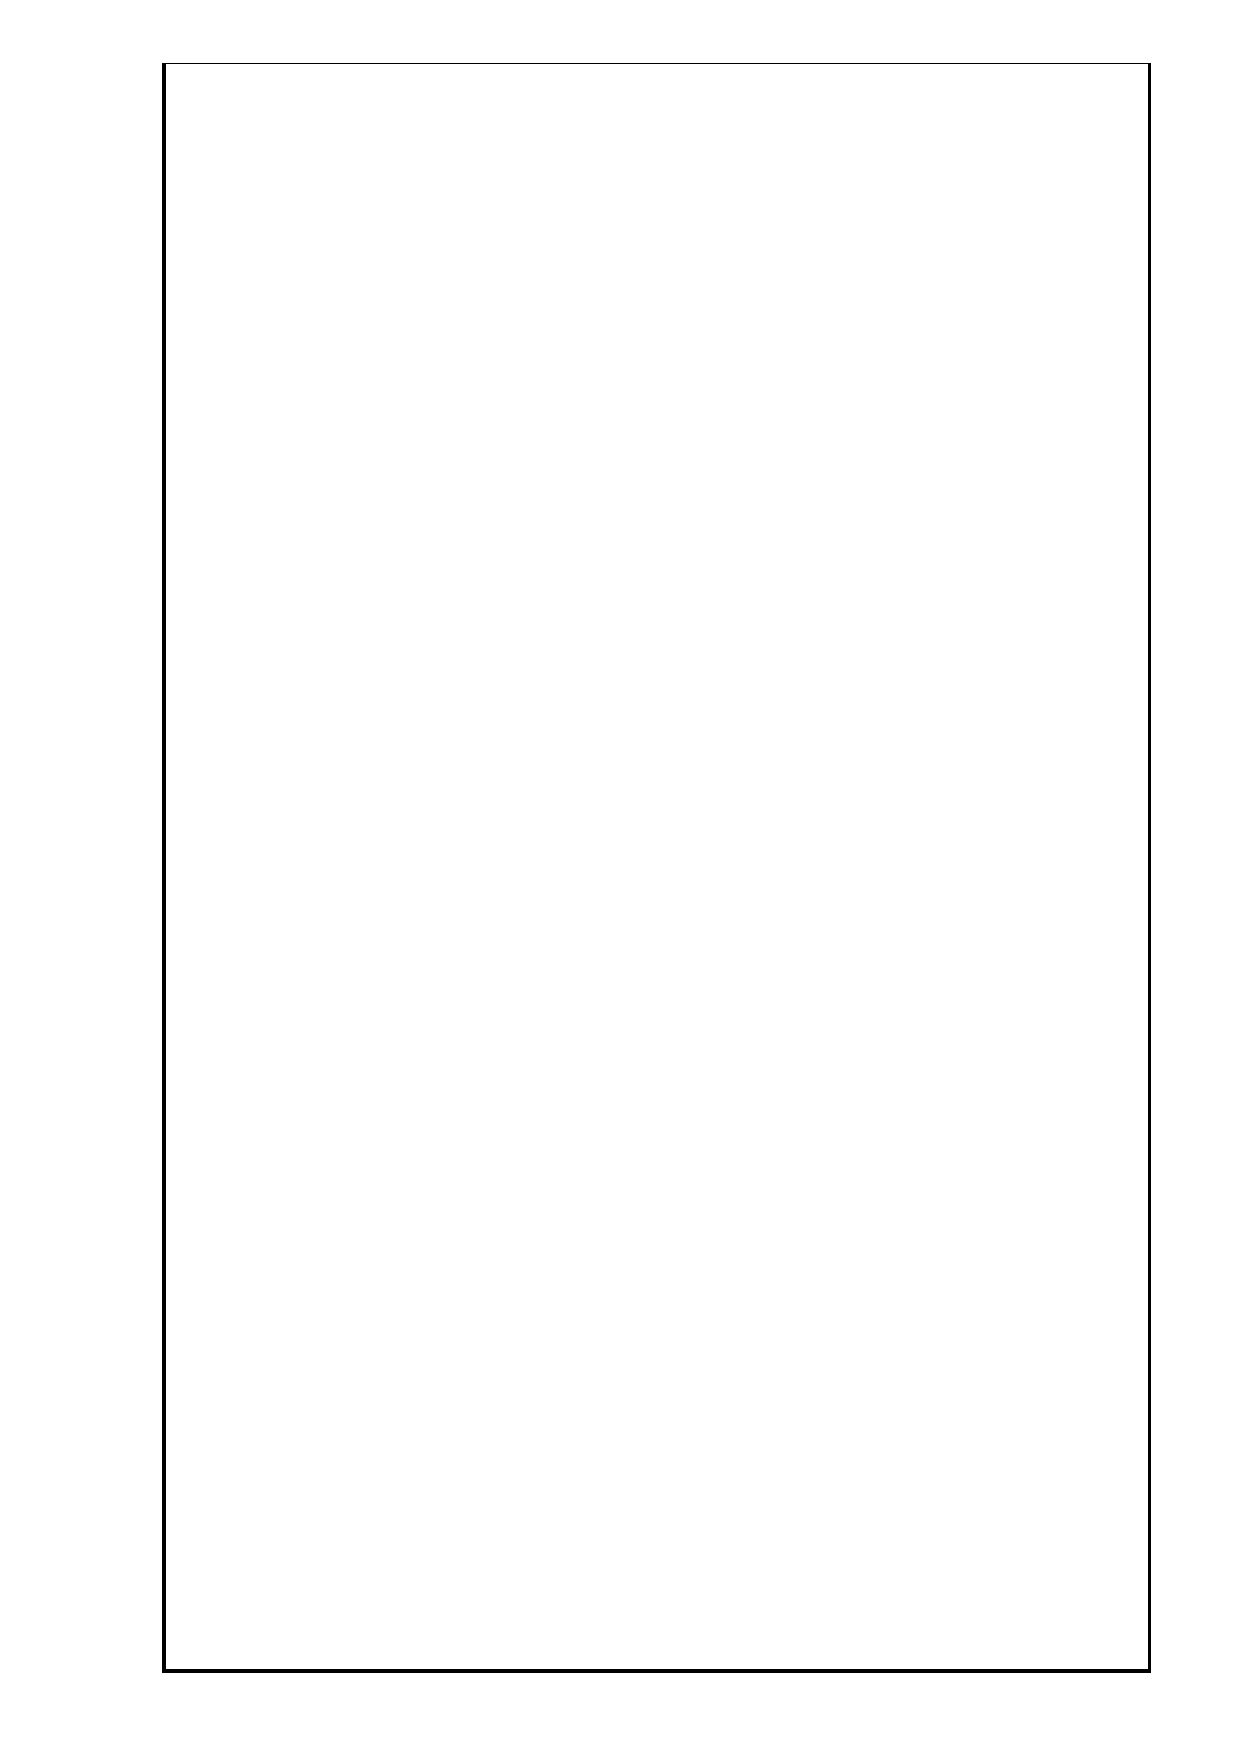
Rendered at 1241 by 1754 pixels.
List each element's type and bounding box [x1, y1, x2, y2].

table_cell [166, 64, 1148, 1669]
